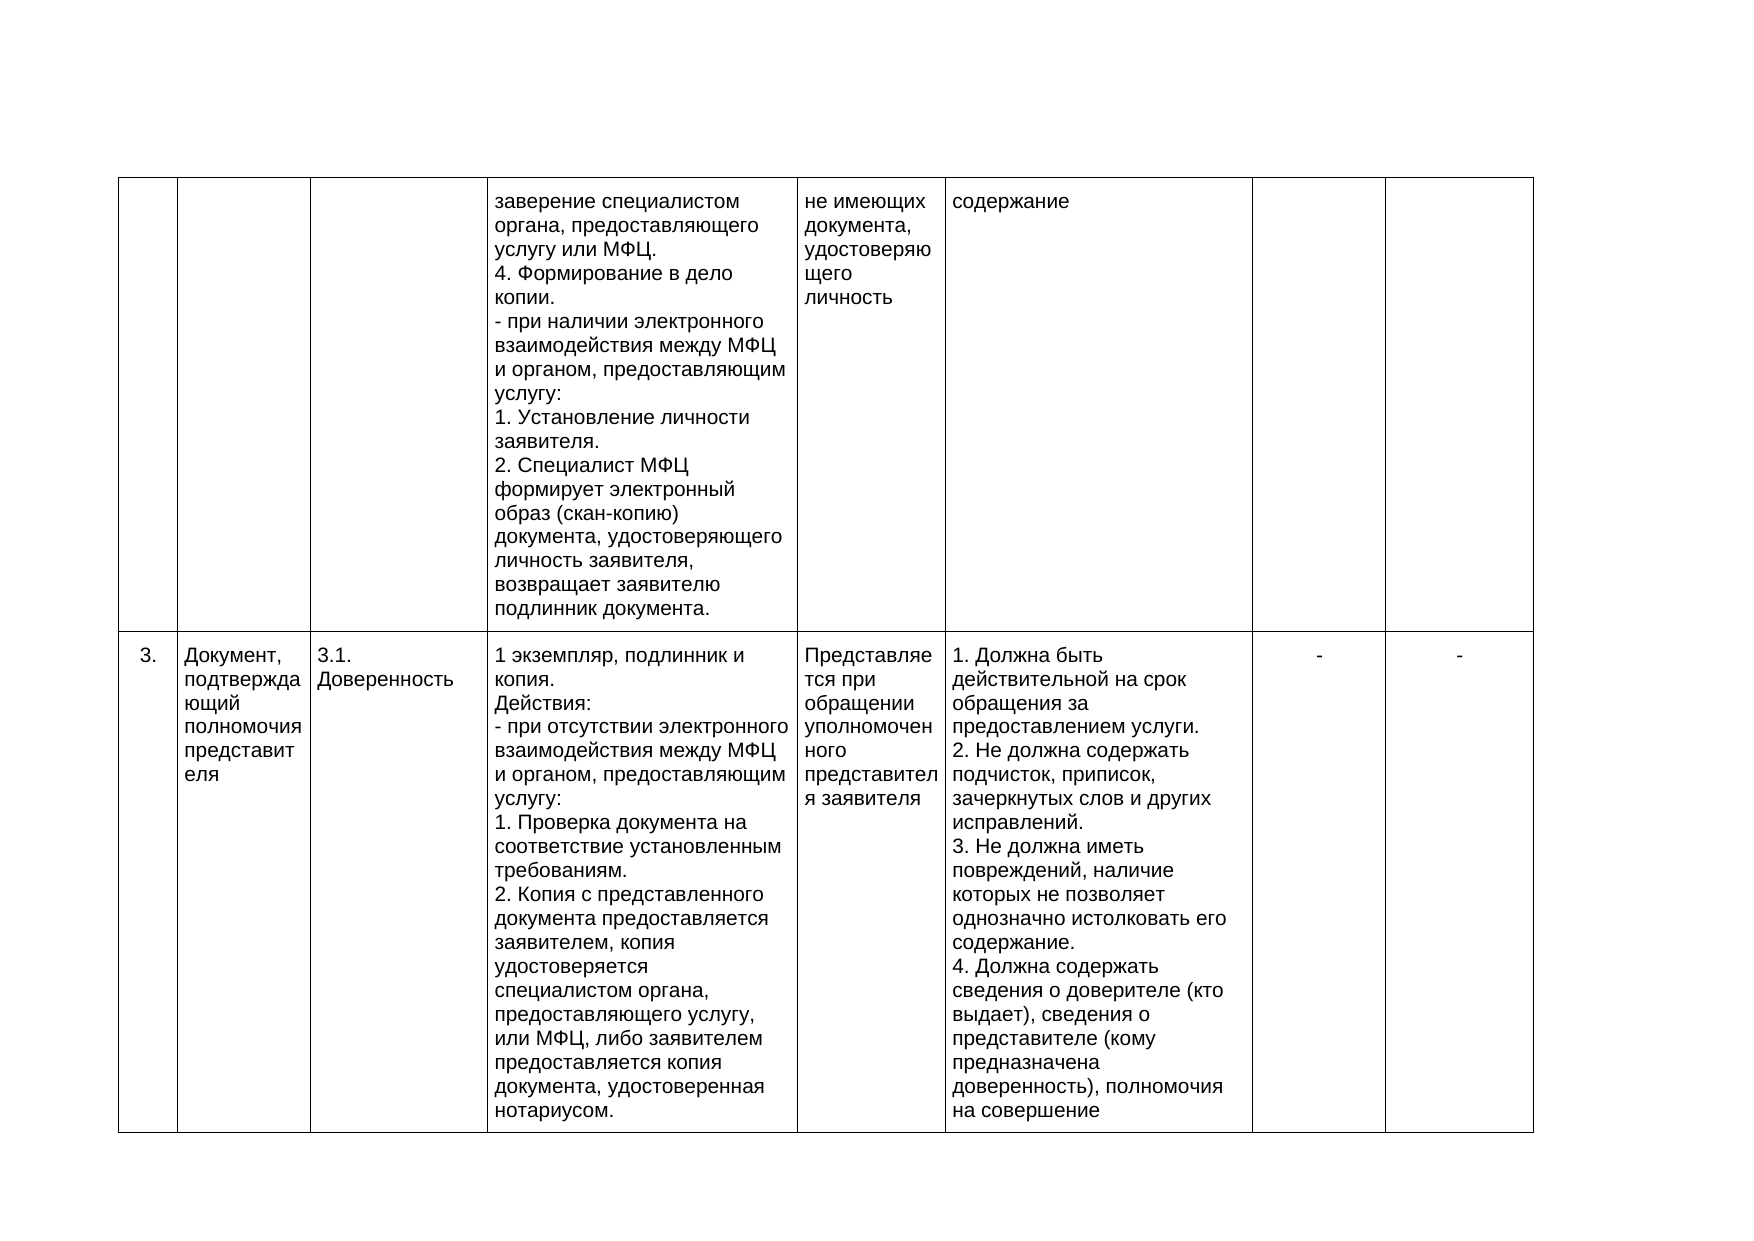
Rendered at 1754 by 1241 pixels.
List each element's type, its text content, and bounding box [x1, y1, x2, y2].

table_cell - [1253, 178, 1385, 631]
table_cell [488, 632, 797, 1132]
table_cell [798, 178, 945, 631]
table_cell - [1386, 632, 1533, 1132]
table_cell - [1253, 632, 1385, 1132]
table_cell 3. [119, 632, 177, 1132]
table_cell - [1386, 178, 1533, 631]
table_cell 3.1. Доверенность [311, 632, 487, 1132]
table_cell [488, 178, 797, 631]
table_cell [178, 632, 310, 1132]
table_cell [946, 632, 1252, 1132]
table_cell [946, 178, 1252, 631]
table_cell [798, 632, 945, 1132]
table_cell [311, 178, 487, 631]
